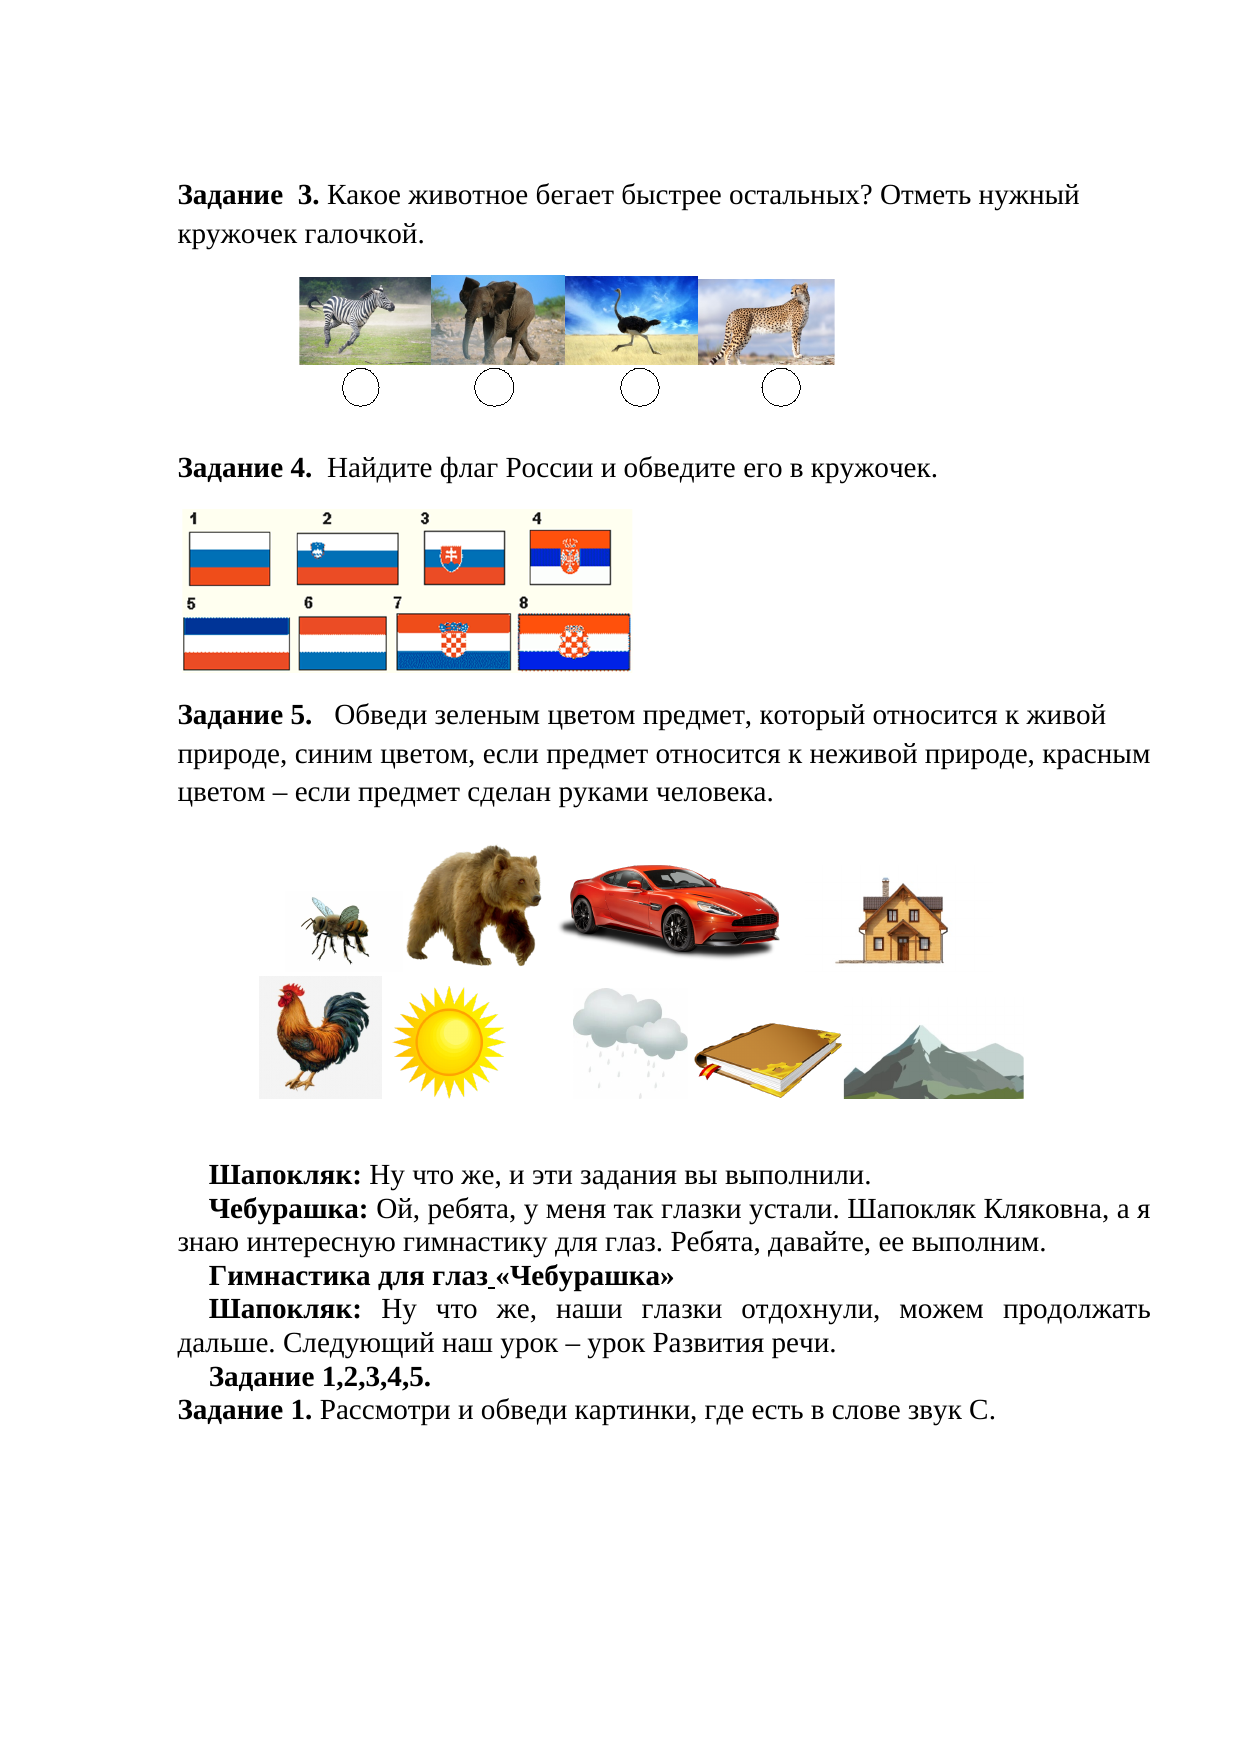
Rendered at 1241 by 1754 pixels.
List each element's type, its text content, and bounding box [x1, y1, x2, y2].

text Задание 1,2,3,4,5. [177, 1359, 1152, 1392]
text Задание 1. Рассмотри и обведи картинки, где есть в слове звук С. [177, 1392, 1152, 1426]
picture [182, 509, 633, 673]
text Задание 4. Найдите флаг России и обведите его в кружочек. [177, 450, 1152, 483]
text Шапокляк: Ну что же, наши глазки отдохнули, можем продолжать дальше. Следующий наш урок – урок Развития речи. [177, 1292, 1152, 1359]
text Задание 5. Обведи зеленым цветом предмет, который относится к живой природе, синим цветом, если предмет относится к неживой природе, красным цветом – если предмет сделан руками человека. [177, 697, 1152, 808]
picture [259, 976, 382, 1099]
picture [804, 865, 994, 972]
text Шапокляк: Ну что же, и эти задания вы выполнили. [177, 1157, 1152, 1191]
picture [392, 986, 506, 1099]
picture [573, 988, 688, 1099]
text Задание 3. Какое животное бегает быстрее остальных? Отметь нужный кружочек галочкой. [177, 177, 1152, 249]
picture [692, 997, 1024, 1099]
text Гимнастика для глаз «Чебурашка» [177, 1258, 1152, 1292]
picture [285, 833, 800, 972]
picture [299, 275, 835, 365]
text Чебурашка: Ой, ребята, у меня так глазки устали. Шапокляк Кляковна, а я знаю интересную гимнастику для глаз. Ребята, давайте, ее выполним. [177, 1191, 1152, 1258]
